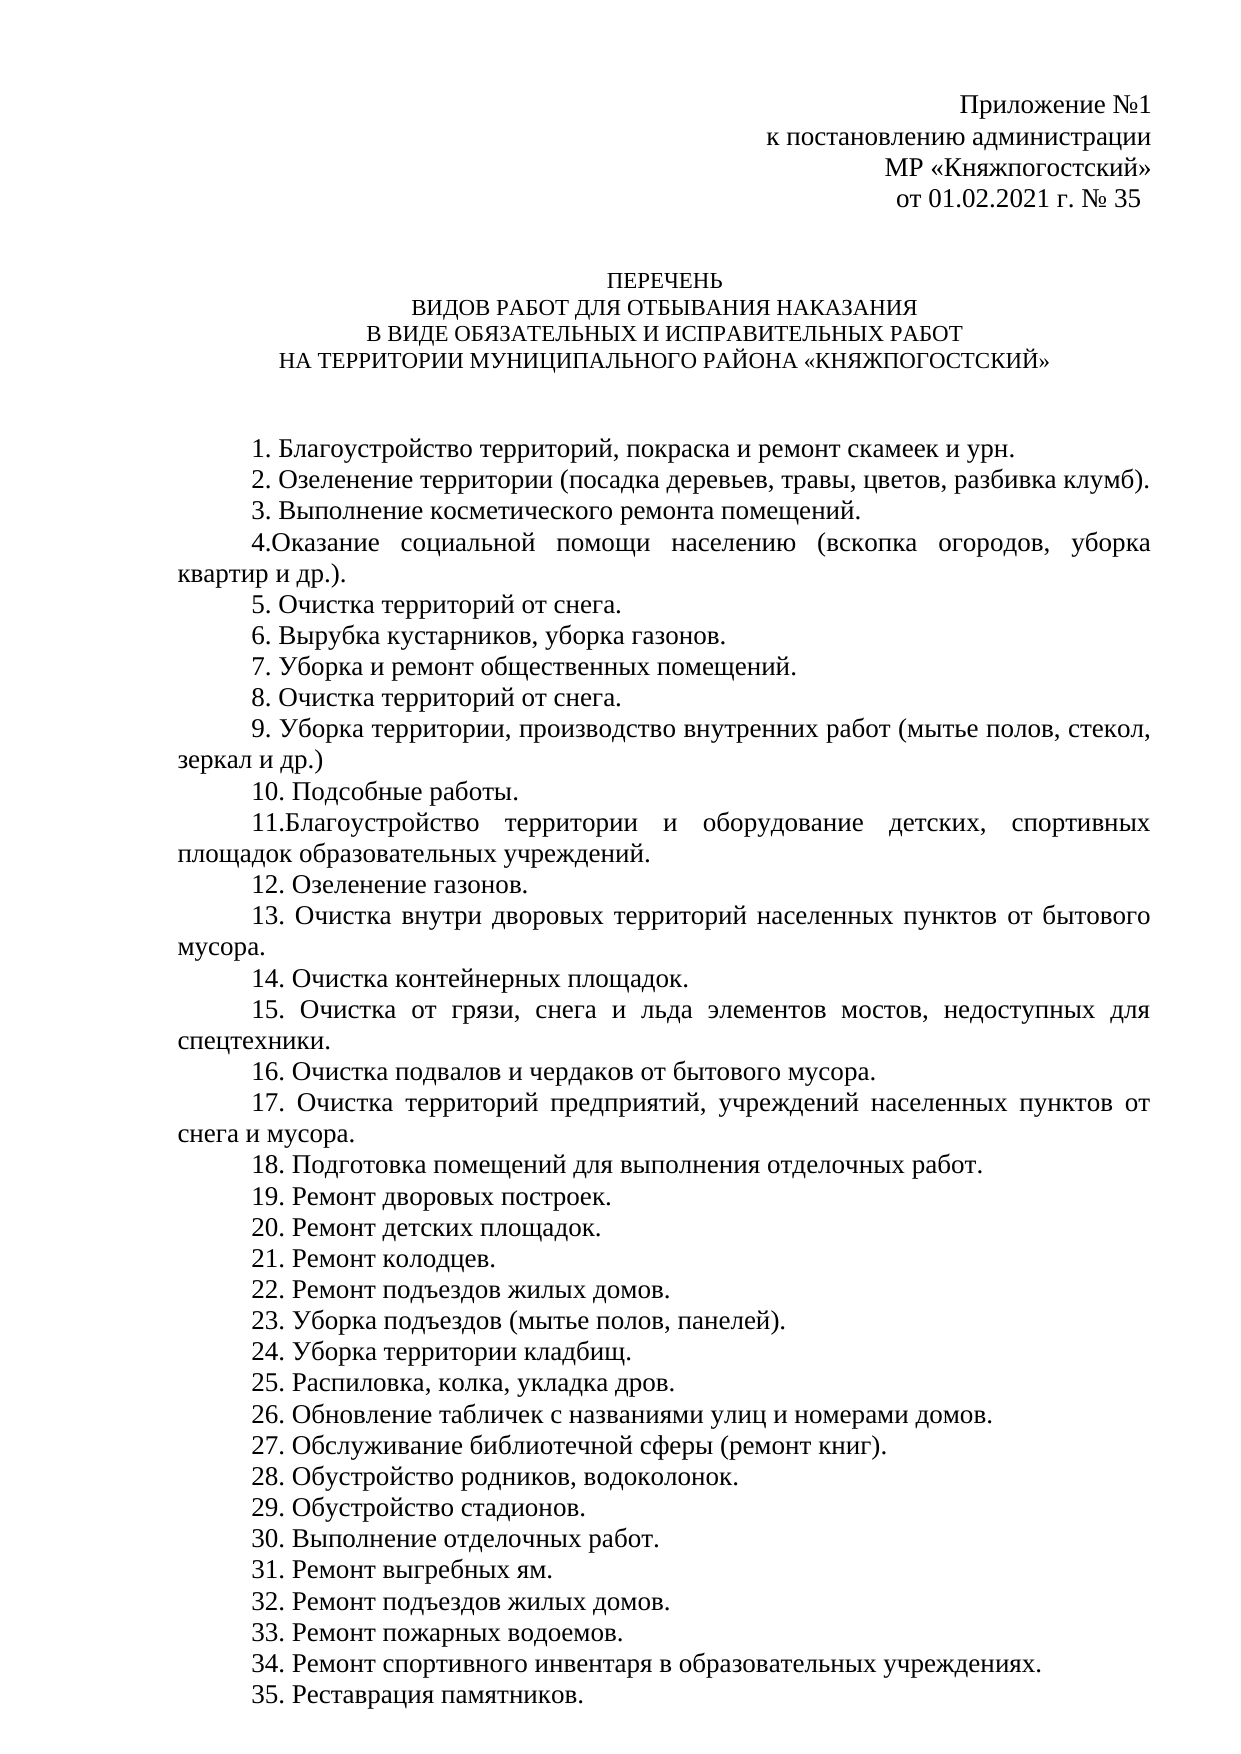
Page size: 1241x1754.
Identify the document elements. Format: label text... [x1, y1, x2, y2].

text 30. Выполнение отделочных работ. [177, 1522, 1152, 1553]
text 2. Озеленение территории (посадка деревьев, травы, цветов, разбивка клумб). [177, 463, 1152, 494]
text 7. Уборка и ремонт общественных помещений. [177, 650, 1152, 681]
text от 01.02.2021 г. № 35 [177, 182, 1152, 213]
text 1. Благоустройство территорий, покраска и ремонт скамеек и урн. [177, 432, 1152, 463]
text 28. Обустройство родников, водоколонок. [177, 1460, 1152, 1491]
text 26. Обновление табличек с названиями улиц и номерами домов. [177, 1398, 1152, 1429]
text 35. Реставрация памятников. [177, 1678, 1152, 1709]
text 3. Выполнение косметического ремонта помещений. [177, 494, 1152, 526]
text 9. Уборка территории, производство внутренних работ (мытье полов, стекол, зеркал и др.) [177, 712, 1152, 775]
text 5. Очистка территорий от снега. [177, 588, 1152, 619]
text 34. Ремонт спортивного инвентаря в образовательных учреждениях. [177, 1647, 1152, 1678]
text 11.Благоустройство территории и оборудование детских, спортивных площадок образовательных учреждений. [177, 806, 1152, 868]
text 17. Очистка территорий предприятий, учреждений населенных пунктов от снега и мусора. [177, 1086, 1152, 1148]
text 21. Ремонт колодцев. [177, 1242, 1152, 1273]
text 33. Ремонт пожарных водоемов. [177, 1616, 1152, 1647]
text 20. Ремонт детских площадок. [177, 1211, 1152, 1242]
text 32. Ремонт подъездов жилых домов. [177, 1584, 1152, 1616]
title ВИДОВ РАБОТ ДЛЯ ОТБЫВАНИЯ НАКАЗАНИЯ [177, 294, 1152, 320]
title НА ТЕРРИТОРИИ МУНИЦИПАЛЬНОГО РАЙОНА «КНЯЖПОГОСТСКИЙ» [177, 347, 1152, 373]
title ПЕРЕЧЕНЬ [177, 268, 1152, 294]
text 24. Уборка территории кладбищ. [177, 1335, 1152, 1367]
text МР «Княжпогостский» [177, 151, 1152, 182]
text 12. Озеленение газонов. [177, 868, 1152, 899]
text 19. Ремонт дворовых построек. [177, 1180, 1152, 1211]
text 13. Очистка внутри дворовых территорий населенных пунктов от бытового мусора. [177, 899, 1152, 962]
text 4.Оказание социальной помощи населению (вскопка огородов, уборка квартир и др.). [177, 526, 1152, 588]
text 16. Очистка подвалов и чердаков от бытового мусора. [177, 1055, 1152, 1086]
text 6. Вырубка кустарников, уборка газонов. [177, 619, 1152, 650]
text 22. Ремонт подъездов жилых домов. [177, 1273, 1152, 1304]
text 29. Обустройство стадионов. [177, 1491, 1152, 1522]
text 18. Подготовка помещений для выполнения отделочных работ. [177, 1148, 1152, 1180]
text 31. Ремонт выгребных ям. [177, 1553, 1152, 1584]
text 8. Очистка территорий от снега. [177, 681, 1152, 712]
text 25. Распиловка, колка, укладка дров. [177, 1367, 1152, 1398]
text 23. Уборка подъездов (мытье полов, панелей). [177, 1304, 1152, 1335]
title В ВИДЕ ОБЯЗАТЕЛЬНЫХ И ИСПРАВИТЕЛЬНЫХ РАБОТ [177, 320, 1152, 347]
text 10. Подсобные работы. [177, 775, 1152, 806]
text 27. Обслуживание библиотечной сферы (ремонт книг). [177, 1429, 1152, 1460]
text Приложение №1 [177, 89, 1152, 120]
text 14. Очистка контейнерных площадок. [177, 962, 1152, 993]
text к постановлению администрации [177, 120, 1152, 151]
text 15. Очистка от грязи, снега и льда элементов мостов, недоступных для спецтехники. [177, 993, 1152, 1055]
